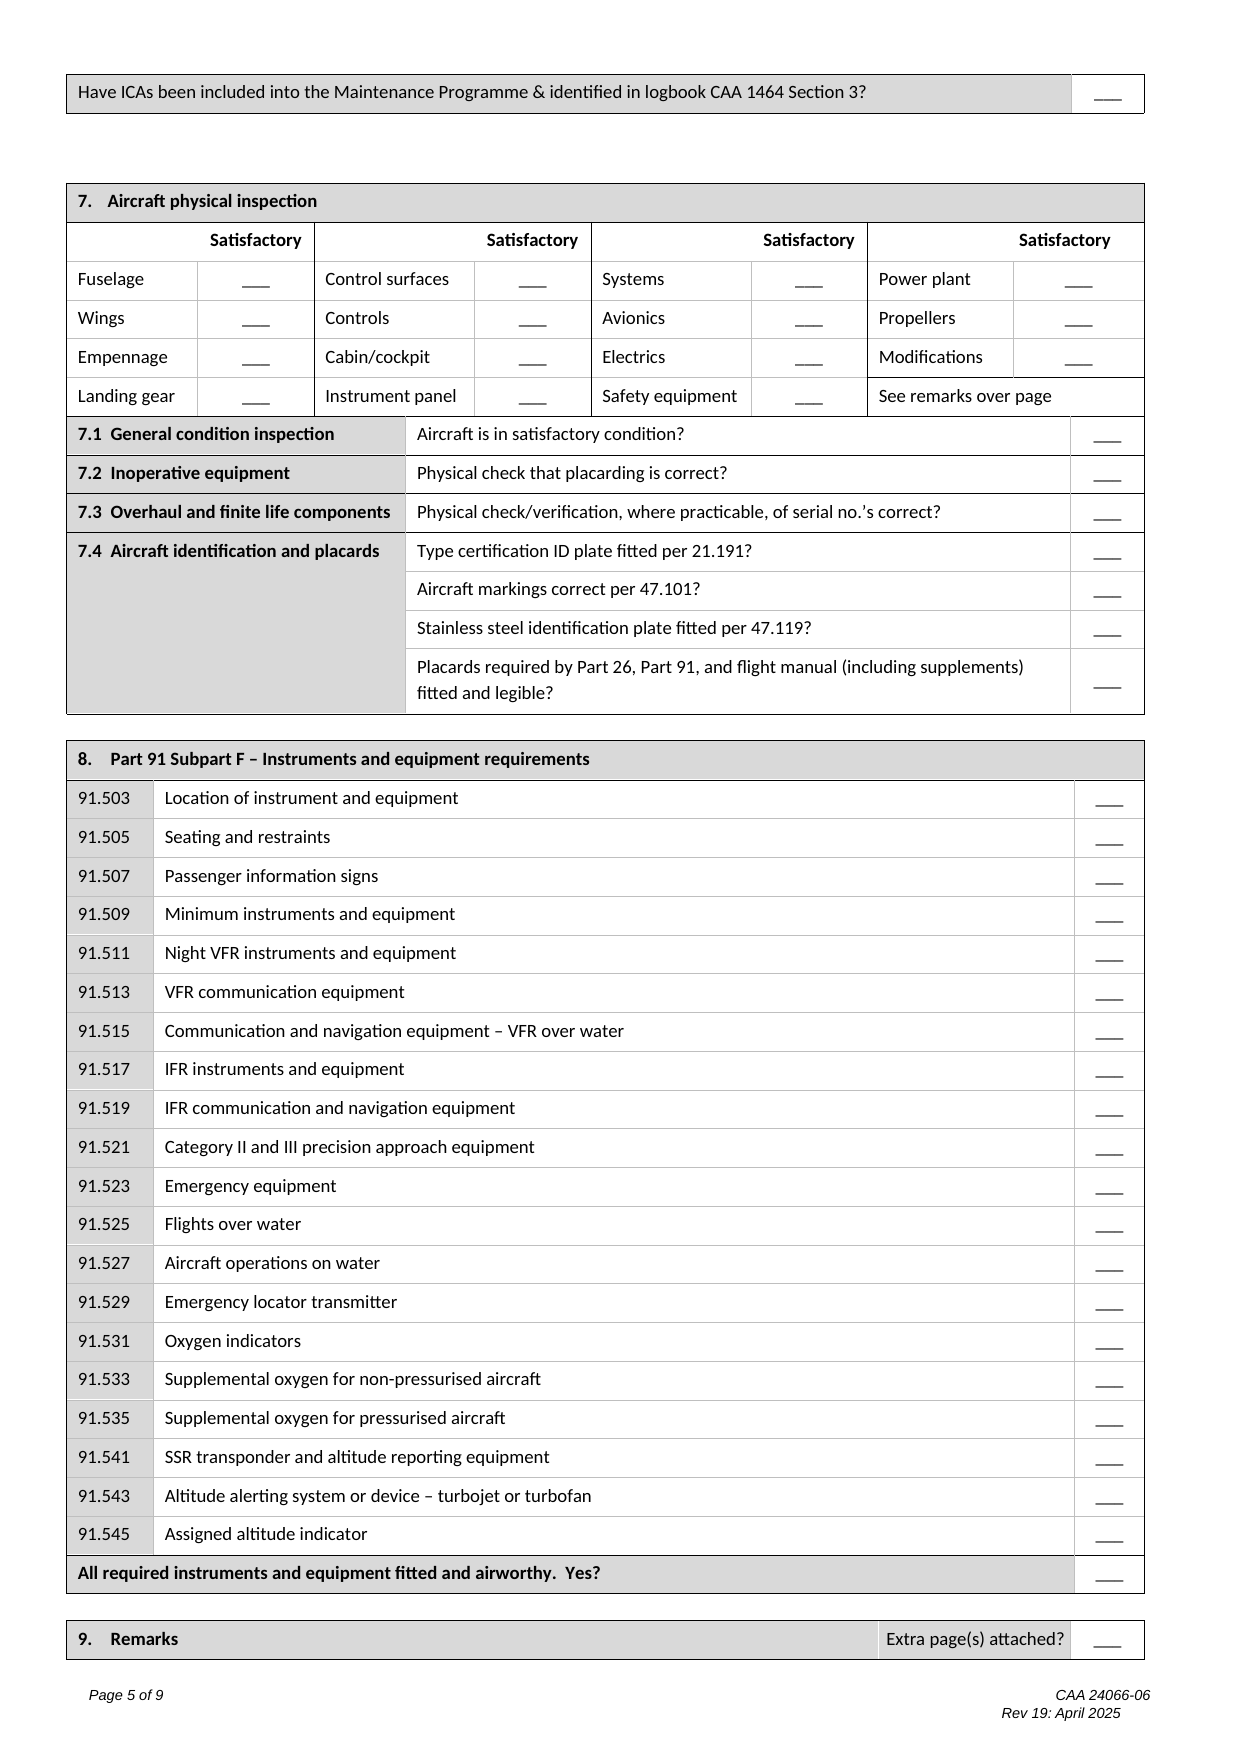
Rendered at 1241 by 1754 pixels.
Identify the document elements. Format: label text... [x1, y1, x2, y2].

table_cell 91.541 [67, 1439, 153, 1477]
table_cell Minimum instruments and equipment [154, 897, 1074, 934]
table_cell [1075, 1517, 1144, 1554]
table_cell Systems [592, 262, 751, 299]
table_cell Power plant [868, 262, 1013, 299]
table_header 9. Remarks [67, 1621, 878, 1659]
table_cell [67, 223, 197, 261]
table_cell Satisfactory [474, 223, 591, 261]
table_cell [198, 378, 314, 416]
table_cell Cabin/cockpit [315, 339, 474, 377]
table_cell Oxygen indicators [154, 1323, 1074, 1361]
table_cell 91.535 [67, 1401, 153, 1438]
table_cell [1075, 819, 1144, 857]
table_cell 91.511 [67, 936, 153, 973]
table_cell [752, 378, 867, 416]
table_cell Propellers [868, 301, 1013, 338]
table_cell Physical check/verification, where practicable, of serial no.’s correct? [406, 494, 1070, 532]
table_cell Placards required by Part 26, Part 91, and flight manual (including supplements) fitted and legible? [406, 649, 1070, 713]
table_cell Passenger information signs [154, 858, 1074, 896]
table_cell Supplemental oxygen for non-pressurised aircraft [154, 1362, 1074, 1399]
table_cell [1071, 611, 1144, 648]
table_cell IFR communication and navigation equipment [154, 1091, 1074, 1128]
table_cell [752, 301, 867, 338]
table_cell [1075, 1323, 1144, 1361]
table_cell [1075, 1052, 1144, 1089]
table_cell Assigned altitude indicator [154, 1517, 1074, 1554]
table_cell Communication and navigation equipment – VFR over water [154, 1013, 1074, 1051]
table_cell Night VFR instruments and equipment [154, 936, 1074, 973]
table_cell [1071, 417, 1144, 454]
table_cell [1075, 1284, 1144, 1322]
table_cell 91.519 [67, 1091, 153, 1128]
table_cell [1075, 1401, 1144, 1438]
table_cell Have ICAs been included into the Maintenance Programme & identified in logbook CAA 1464 Section 3? [67, 75, 1071, 113]
table_cell Category II and III precision approach equipment [154, 1129, 1074, 1167]
table_cell [1071, 533, 1144, 571]
table_cell Aircraft markings correct per 47.101? [406, 572, 1070, 609]
table_cell 91.503 [67, 781, 153, 818]
table_cell VFR communication equipment [154, 974, 1074, 1012]
table_cell [1014, 301, 1144, 338]
table_cell 91.513 [67, 974, 153, 1012]
table_cell Landing gear [67, 378, 197, 416]
table_cell [1014, 339, 1144, 377]
table_cell Wings [67, 301, 197, 338]
table_cell Altitude alerting system or device – turbojet or turbofan [154, 1478, 1074, 1516]
table_cell [198, 339, 314, 377]
table_cell 7.2 Inoperative equipment [67, 456, 405, 493]
table_cell [1075, 897, 1144, 934]
table_cell [1075, 781, 1144, 818]
table_cell 91.533 [67, 1362, 153, 1399]
table_cell 7.3 Overhaul and finite life components [67, 494, 405, 532]
table_cell 91.515 [67, 1013, 153, 1051]
table_cell [1071, 494, 1144, 532]
table_cell 91.517 [67, 1052, 153, 1089]
table_cell 91.509 [67, 897, 153, 934]
table_cell Safety equipment [592, 378, 751, 416]
table_cell Location of instrument and equipment [154, 781, 1074, 818]
table_cell IFR instruments and equipment [154, 1052, 1074, 1089]
table_cell Satisfactory [751, 223, 867, 261]
table_cell [475, 301, 591, 338]
table_cell [1075, 1129, 1144, 1167]
table_cell All required instruments and equipment fitted and airworthy. Yes? [67, 1556, 1074, 1593]
table_cell Physical check that placarding is correct? [406, 456, 1070, 493]
table_cell 91.529 [67, 1284, 153, 1322]
table_cell 91.545 [67, 1517, 153, 1554]
table_cell Modifications [868, 339, 1013, 377]
table_cell [1075, 1207, 1144, 1244]
table_cell Empennage [67, 339, 197, 377]
table_cell [1071, 649, 1144, 713]
table_cell [1014, 262, 1144, 299]
table_cell 91.525 [67, 1207, 153, 1244]
table_cell [1075, 1556, 1144, 1593]
table_cell 7.4 Aircraft identification and placards [67, 533, 405, 713]
table_cell [198, 262, 314, 299]
table_cell [475, 339, 591, 377]
table_cell [1072, 75, 1144, 113]
table_cell Supplemental oxygen for pressurised aircraft [154, 1401, 1074, 1438]
table_cell Control surfaces [315, 262, 474, 299]
table_cell [1075, 858, 1144, 896]
table_cell See remarks over page [868, 378, 1144, 416]
table_cell 91.527 [67, 1246, 153, 1283]
table_cell [1075, 1013, 1144, 1051]
table_cell Satisfactory [1013, 223, 1144, 261]
table_cell 91.521 [67, 1129, 153, 1167]
table_cell [475, 378, 591, 416]
table_cell Aircraft operations on water [154, 1246, 1074, 1283]
table_cell 91.507 [67, 858, 153, 896]
table_cell [752, 339, 867, 377]
table_cell [1075, 1246, 1144, 1283]
table_cell Electrics [592, 339, 751, 377]
table_cell Stainless steel identification plate fitted per 47.119? [406, 611, 1070, 648]
table_header [1071, 1621, 1144, 1659]
table_cell [1075, 1168, 1144, 1206]
table_cell [752, 262, 867, 299]
table_cell 91.531 [67, 1323, 153, 1361]
table_cell [1075, 936, 1144, 973]
table_header 7. Aircraft physical inspection [67, 184, 1144, 222]
table_cell Avionics [592, 301, 751, 338]
table_cell [1075, 1439, 1144, 1477]
table_cell Emergency equipment [154, 1168, 1074, 1206]
table_cell 91.543 [67, 1478, 153, 1516]
table_cell SSR transponder and altitude reporting equipment [154, 1439, 1074, 1477]
table_cell 91.523 [67, 1168, 153, 1206]
table_cell Fuselage [67, 262, 197, 299]
table_cell [315, 223, 474, 261]
table_cell [1075, 1478, 1144, 1516]
table_cell Seating and restraints [154, 819, 1074, 857]
table_cell Type certification ID plate fitted per 21.191? [406, 533, 1070, 571]
table_cell [475, 262, 591, 299]
table_cell Instrument panel [315, 378, 474, 416]
table_cell Flights over water [154, 1207, 1074, 1244]
table_cell 91.505 [67, 819, 153, 857]
table_cell Emergency locator transmitter [154, 1284, 1074, 1322]
table_cell [868, 223, 1013, 261]
table_header Extra page(s) attached? [879, 1621, 1070, 1659]
table_cell Aircraft is in satisfactory condition? [406, 417, 1070, 454]
table_cell Satisfactory [198, 223, 314, 261]
table_cell 7.1 General condition inspection [67, 417, 405, 454]
table_cell [1075, 1091, 1144, 1128]
table_header 8. Part 91 Subpart F – Instruments and equipment requirements [67, 741, 1144, 779]
table_cell [1075, 1362, 1144, 1399]
table_cell [198, 301, 314, 338]
table_cell [1071, 456, 1144, 493]
table_cell [1075, 974, 1144, 1012]
table_cell [592, 223, 751, 261]
table_cell [1071, 572, 1144, 609]
table_cell Controls [315, 301, 474, 338]
